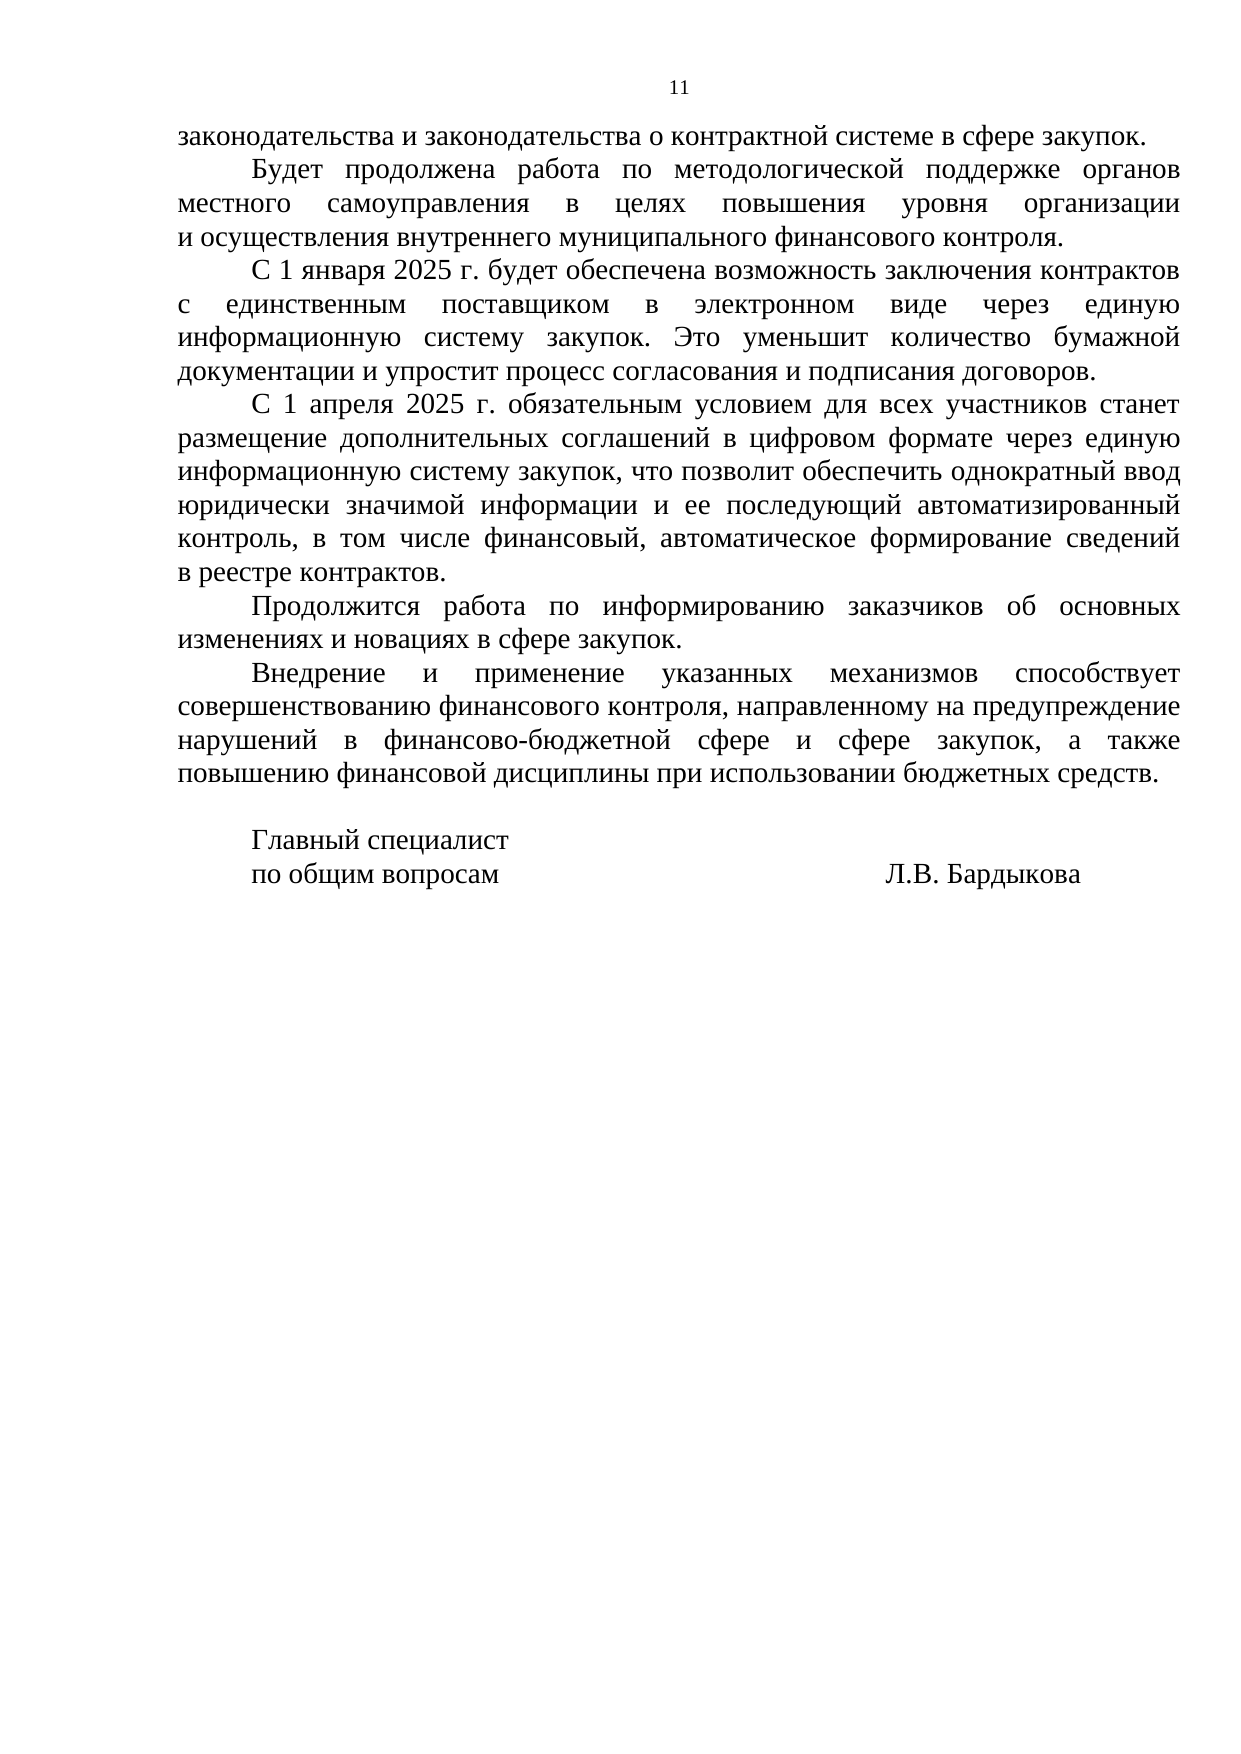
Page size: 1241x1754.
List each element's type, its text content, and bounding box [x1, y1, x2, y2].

text С 1 января 2025 г. будет обеспечена возможность заключения контрактов с единственным поставщиком в электронном виде через единую информационную систему закупок. Это уменьшит количество бумажной документации и упростит процесс согласования и подписания договоров. [177, 252, 1181, 386]
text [177, 118, 1181, 152]
text по общим вопросам Л.В. Бардыкова [177, 856, 1181, 889]
text Внедрение и применение указанных механизмов способствует совершенствованию финансового контроля, направленному на предупреждение нарушений в финансово-бюджетной сфере и сфере закупок, а также повышению финансовой дисциплины при использовании бюджетных средств. [177, 655, 1181, 789]
text Главный специалист [177, 822, 1181, 856]
text С 1 апреля 2025 г. обязательным условием для всех участников станет размещение дополнительных соглашений в цифровом формате через единую информационную систему закупок, что позволит обеспечить однократный ввод юридически значимой информации и ее последующий автоматизированный контроль, в том числе финансовый, автоматическое формирование сведений в реестре контрактов. [177, 386, 1181, 588]
text Будет продолжена работа по методологической поддержке органов местного самоуправления в целях повышения уровня организации и осуществления внутреннего муниципального финансового контроля. [177, 152, 1181, 252]
text Продолжится работа по информированию заказчиков об основных изменениях и новациях в сфере закупок. [177, 588, 1181, 655]
